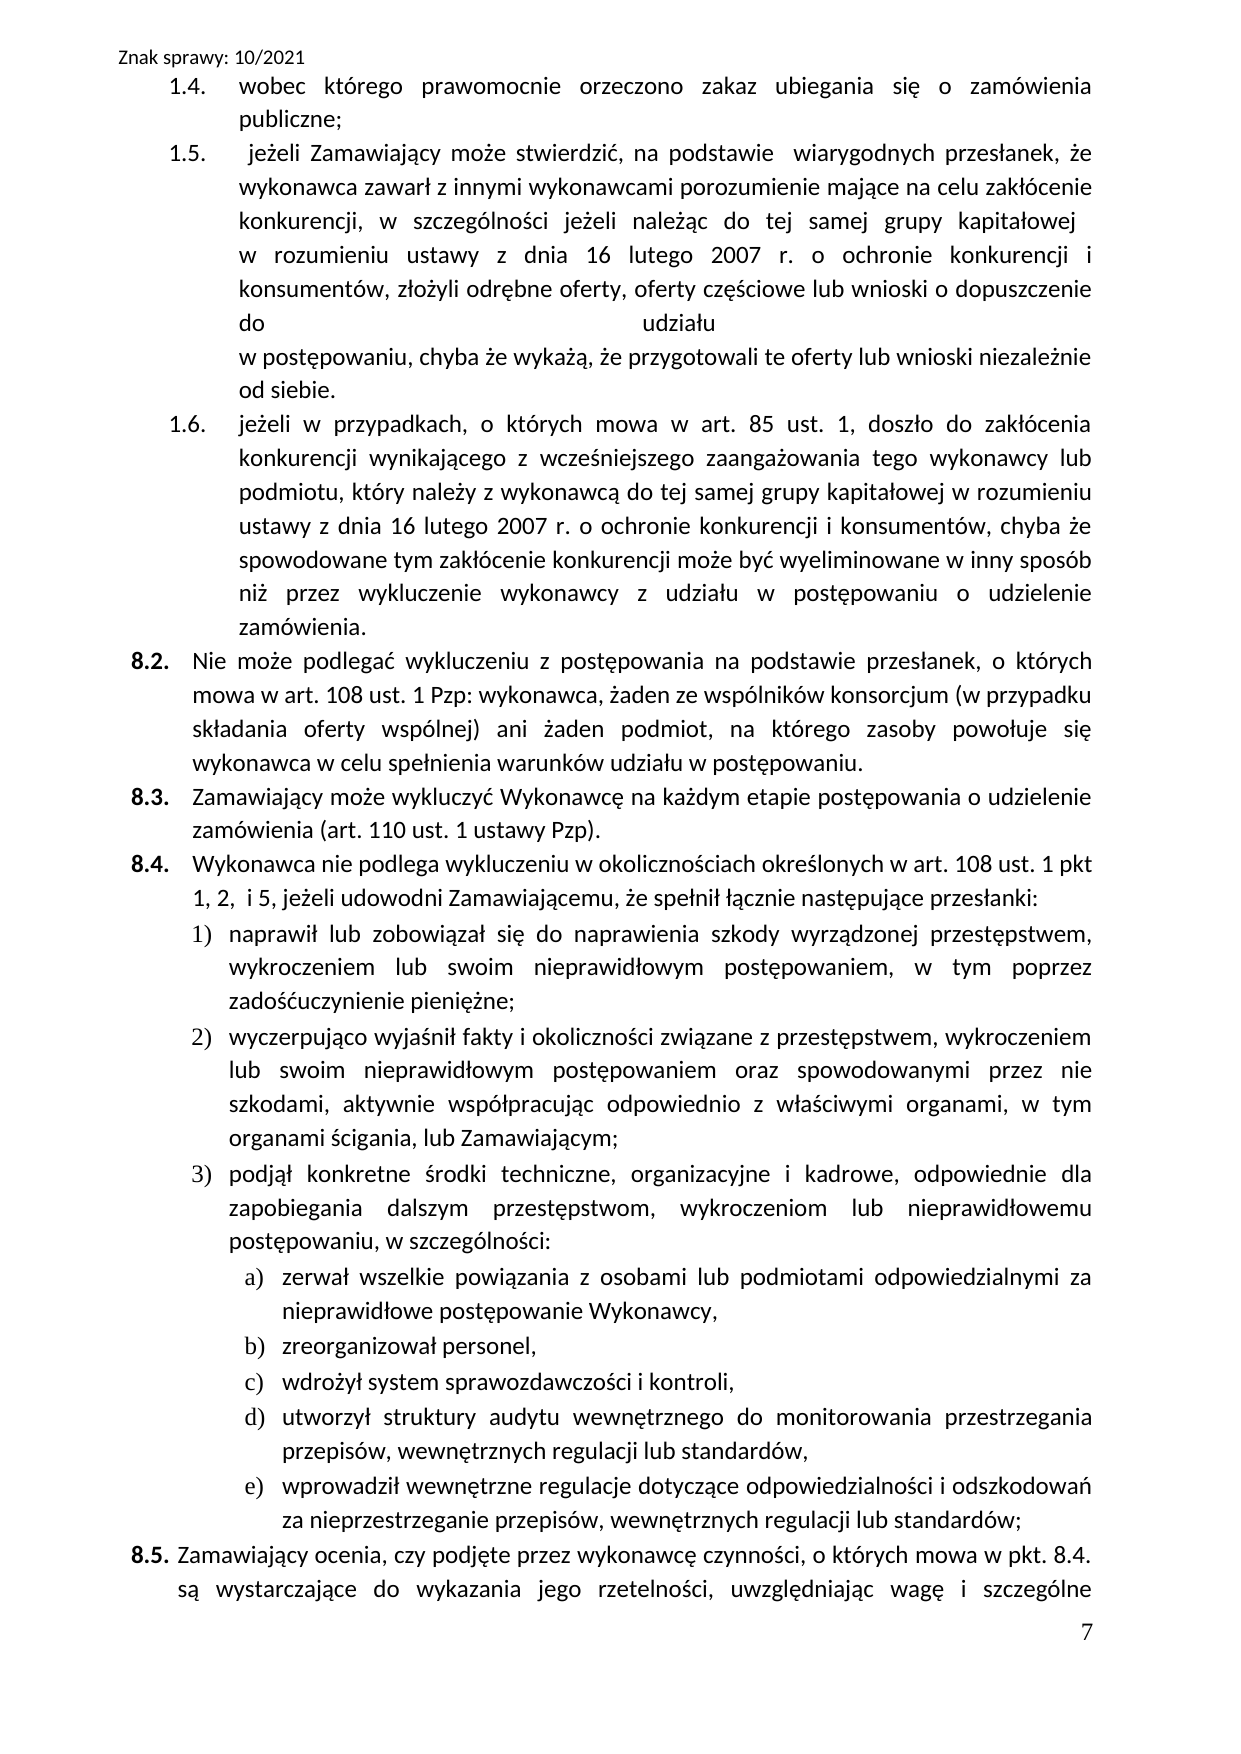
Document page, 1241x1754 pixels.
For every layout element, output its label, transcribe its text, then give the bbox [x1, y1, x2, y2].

list jeżeli w przypadkach, o których mowa w art. 85 ust. 1, doszło do zakłócenia konkurencji wynikającego z wcześniejszego zaangażowania tego wykonawcy lub podmiotu, który należy z wykonawcą do tej samej grupy kapitałowej w rozumieniu ustawy z dnia 16 lutego 2007 r. o ochronie konkurencji i konsumentów, chyba że spowodowane tym zakłócenie konkurencji może być wyeliminowane w inny sposób niż przez wykluczenie wykonawcy z udziału w postępowaniu o udzielenie zamówienia. [168, 408, 1093, 642]
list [131, 1539, 1093, 1604]
list zreorganizował personel, [244, 1330, 1093, 1361]
list wdrożył system sprawozdawczości i kontroli, [244, 1366, 1093, 1396]
list wyczerpująco wyjaśnił fakty i okoliczności związane z przestępstwem, wykroczeniem lub swoim nieprawidłowym postępowaniem oraz spowodowanymi przez nie szkodami, aktywnie współpracując odpowiednio z właściwymi organami, w tym organami ścigania, lub Zamawiającym; [191, 1021, 1093, 1153]
list wprowadził wewnętrzne regulacje dotyczące odpowiedzialności i odszkodowań za nieprzestrzeganie przepisów, wewnętrznych regulacji lub standardów; [244, 1470, 1093, 1535]
list Wykonawca nie podlega wykluczeniu w okolicznościach określonych w art. 108 ust. 1 pkt 1, 2, i 5, jeżeli udowodni Zamawiającemu, że spełnił łącznie następujące przesłanki: [131, 848, 1093, 913]
list wobec którego prawomocnie orzeczono zakaz ubiegania się o zamówienia publiczne; [168, 70, 1093, 134]
list naprawił lub zobowiązał się do naprawienia szkody wyrządzonej przestępstwem, wykroczeniem lub swoim nieprawidłowym postępowaniem, w tym poprzez zadośćuczynienie pieniężne; [191, 918, 1093, 1016]
list Zamawiający może wykluczyć Wykonawcę na każdym etapie postępowania o udzielenie zamówienia (art. 110 ust. 1 ustawy Pzp). [131, 781, 1093, 845]
list Nie może podlegać wykluczeniu z postępowania na podstawie przesłanek, o których mowa w art. 108 ust. 1 Pzp: wykonawca, żaden ze wspólników konsorcjum (w przypadku składania oferty wspólnej) ani żaden podmiot, na którego zasoby powołuje się wykonawca w celu spełnienia warunków udziału w postępowaniu. [131, 645, 1093, 777]
list podjął konkretne środki techniczne, organizacyjne i kadrowe, odpowiednie dla zapobiegania dalszym przestępstwom, wykroczeniom lub nieprawidłowemu postępowaniu, w szczególności: [191, 1158, 1093, 1256]
list zerwał wszelkie powiązania z osobami lub podmiotami odpowiedzialnymi za nieprawidłowe postępowanie Wykonawcy, [244, 1261, 1093, 1325]
list utworzył struktury audytu wewnętrznego do monitorowania przestrzegania przepisów, wewnętrznych regulacji lub standardów, [244, 1401, 1093, 1465]
list jeżeli Zamawiający może stwierdzić, na podstawie wiarygodnych przesłanek, że wykonawca zawarł z innymi wykonawcami porozumienie mające na celu zakłócenie konkurencji, w szczególności jeżeli należąc do tej samej grupy kapitałowej w rozumieniu ustawy z dnia 16 lutego 2007 r. o ochronie konkurencji i konsumentów, złożyli odrębne oferty, oferty częściowe lub wnioski o dopuszczenie do udziału w postępowaniu, chyba że wykażą, że przygotowali te oferty lub wnioski niezależnie od siebie. [168, 137, 1093, 405]
